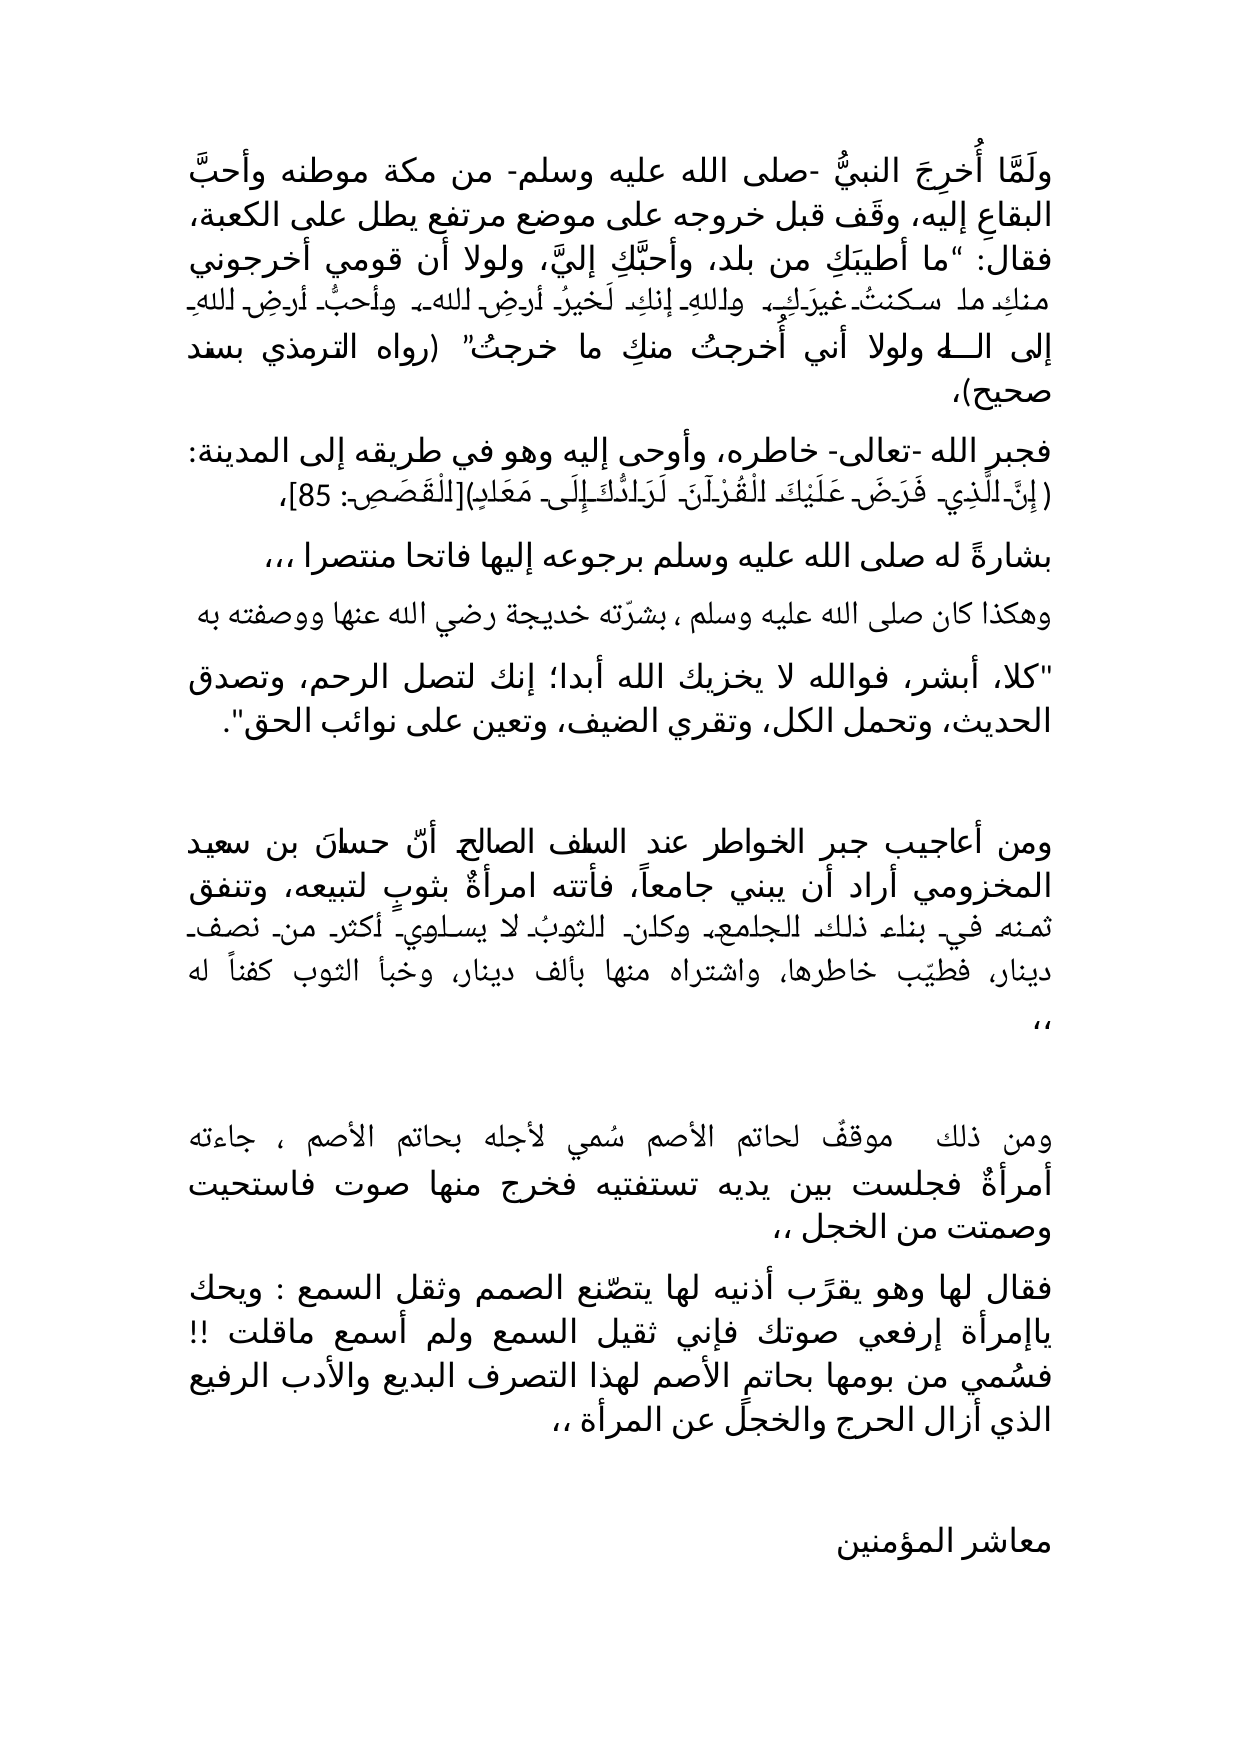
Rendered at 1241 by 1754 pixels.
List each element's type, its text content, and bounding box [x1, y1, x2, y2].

text وهكذا كان صلى الله عليه وسلم ، بشرّته خديجة رضي الله عنها ووصفته به [187, 596, 1053, 636]
text فقال لها وهو يقرًب أذنيه لها يتصّنع الصمم وثقل السمع : ويحك ياإمرأة إرفعي صوتك فإني ثقيل السمع ولم أسمع ماقلت !! فسُمي من بومها بحاتمٍ الأصم لهذا التصرف البديع والأدب الرفيع الذي أزال الحرج والخجل عن المرأة ،، [187, 1267, 1053, 1440]
text ومن ذلك موقفٌ لحاتم الأصم سُمي لأجله بحاتم الأصم ، جاءته أمرأةٌ فجلست بين يديه تستفتيه فخرج منها صوت فاستحيت وصمتت من الخجل ،، [187, 1118, 1053, 1247]
text "كلا، أبشر، فوالله لا يخزيك الله أبدا؛ إنك لتصل الرحم، وتصدق الحديث، وتحمل الكل، وتقري الضيف، وتعين على نوائب الحق". [187, 656, 1053, 741]
text ولَمَّا أُخرِجَ النبيُّ -صلى الله عليه وسلم- من مكة موطنه وأحبَّ البقاعِ إليه، وقَف قبل خروجه على موضع مرتفع يطل على الكعبة، فقال: “ما أطيبَكِ من بلد، وأحبَّكِ إليَّ، ولولا أن قومي أخرجوني منكِ ما سكنتُ غيرَكِ، واللهِ إنكِ لَخيرُ أرضِ الله، وأحبُّ أرضِ اللهِ إلى الله، ولولا أني أُخرجتُ منكِ ما خرجتُ” (رواه الترمذي بسند صحيح)، [187, 150, 1053, 411]
text فجبر الله -تعالى- خاطره، وأوحى إليه وهو في طريقه إلى المدينة: (إِنَّ الَّذِي فَرَضَ عَلَيْكَ الْقُرْآنَ لَرَادُّكَ إِلَى مَعَادٍ)[الْقَصَصِ: 85]، [187, 430, 1053, 515]
text معاشر المؤمنين [187, 1520, 1053, 1561]
text بشارةً له صلى الله عليه وسلم برجوعه إليها فاتحا منتصرا ،،، [187, 535, 1053, 576]
text ومن أعاجيب جبر الخواطر عند السلف الصالح أنّ حسانَ بن سعيد المخزومي أراد أن يبني جامعاً، فأتته امرأةٌ بثوبٍ لتبيعه، وتنفق ثمنه في بناء ذلك الجامع، وكان الثوبُ لا يساوي أكثر من نصف دينار، فطيّب خاطرها، واشتراه منها بألف دينار، وخبأ الثوب كفناً له ،، [187, 821, 1053, 1038]
